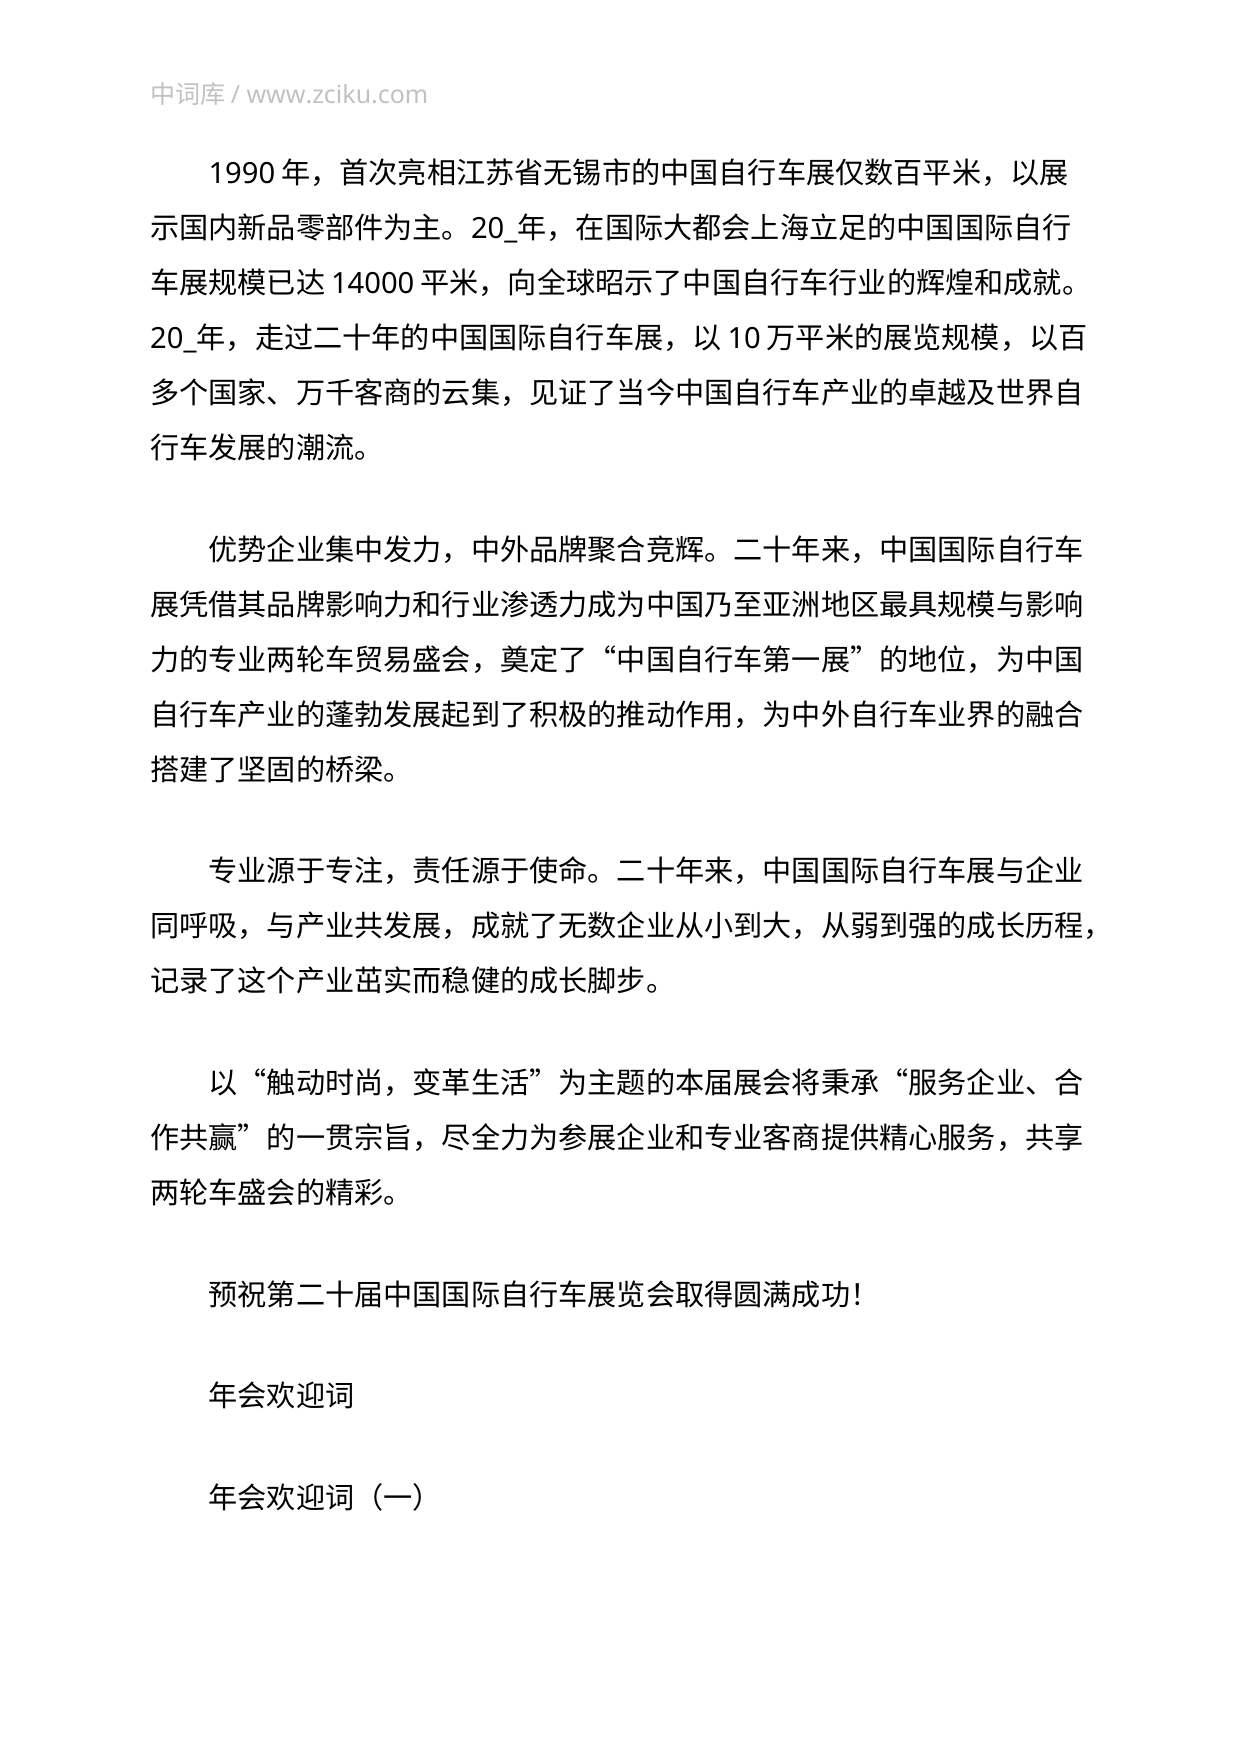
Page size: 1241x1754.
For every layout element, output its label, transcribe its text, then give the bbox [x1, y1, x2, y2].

text 优势企业集中发力，中外品牌聚合竞辉。二十年来，中国国际自行车展凭借其品牌影响力和行业渗透力成为中国乃至亚洲地区最具规模与影响力的专业两轮车贸易盛会，奠定了“中国自行车第一展”的地位，为中国自行车产业的蓬勃发展起到了积极的推动作用，为中外自行车业界的融合搭建了坚固的桥梁。 [150, 527, 1090, 788]
text 1990年，首次亮相江苏省无锡市的中国自行车展仅数百平米，以展示国内新品零部件为主。20_年，在国际大都会上海立足的中国国际自行车展规模已达14000平米，向全球昭示了中国自行车行业的辉煌和成就。20_年，走过二十年的中国国际自行车展，以10万平米的展览规模，以百多个国家、万千客商的云集，见证了当今中国自行车产业的卓越及世界自行车发展的潮流。 [150, 150, 1090, 467]
text 年会欢迎词（一） [150, 1475, 1090, 1517]
text 年会欢迎词 [150, 1373, 1090, 1415]
text 预祝第二十届中国国际自行车展览会取得圆满成功！ [150, 1271, 1090, 1313]
text 以“触动时尚，变革生活”为主题的本届展会将秉承“服务企业、合作共赢”的一贯宗旨，尽全力为参展企业和专业客商提供精心服务，共享两轮车盛会的精彩。 [150, 1059, 1090, 1212]
text 专业源于专注，责任源于使命。二十年来，中国国际自行车展与企业同呼吸，与产业共发展，成就了无数企业从小到大，从弱到强的成长历程，记录了这个产业茁实而稳健的成长脚步。 [150, 848, 1090, 1000]
